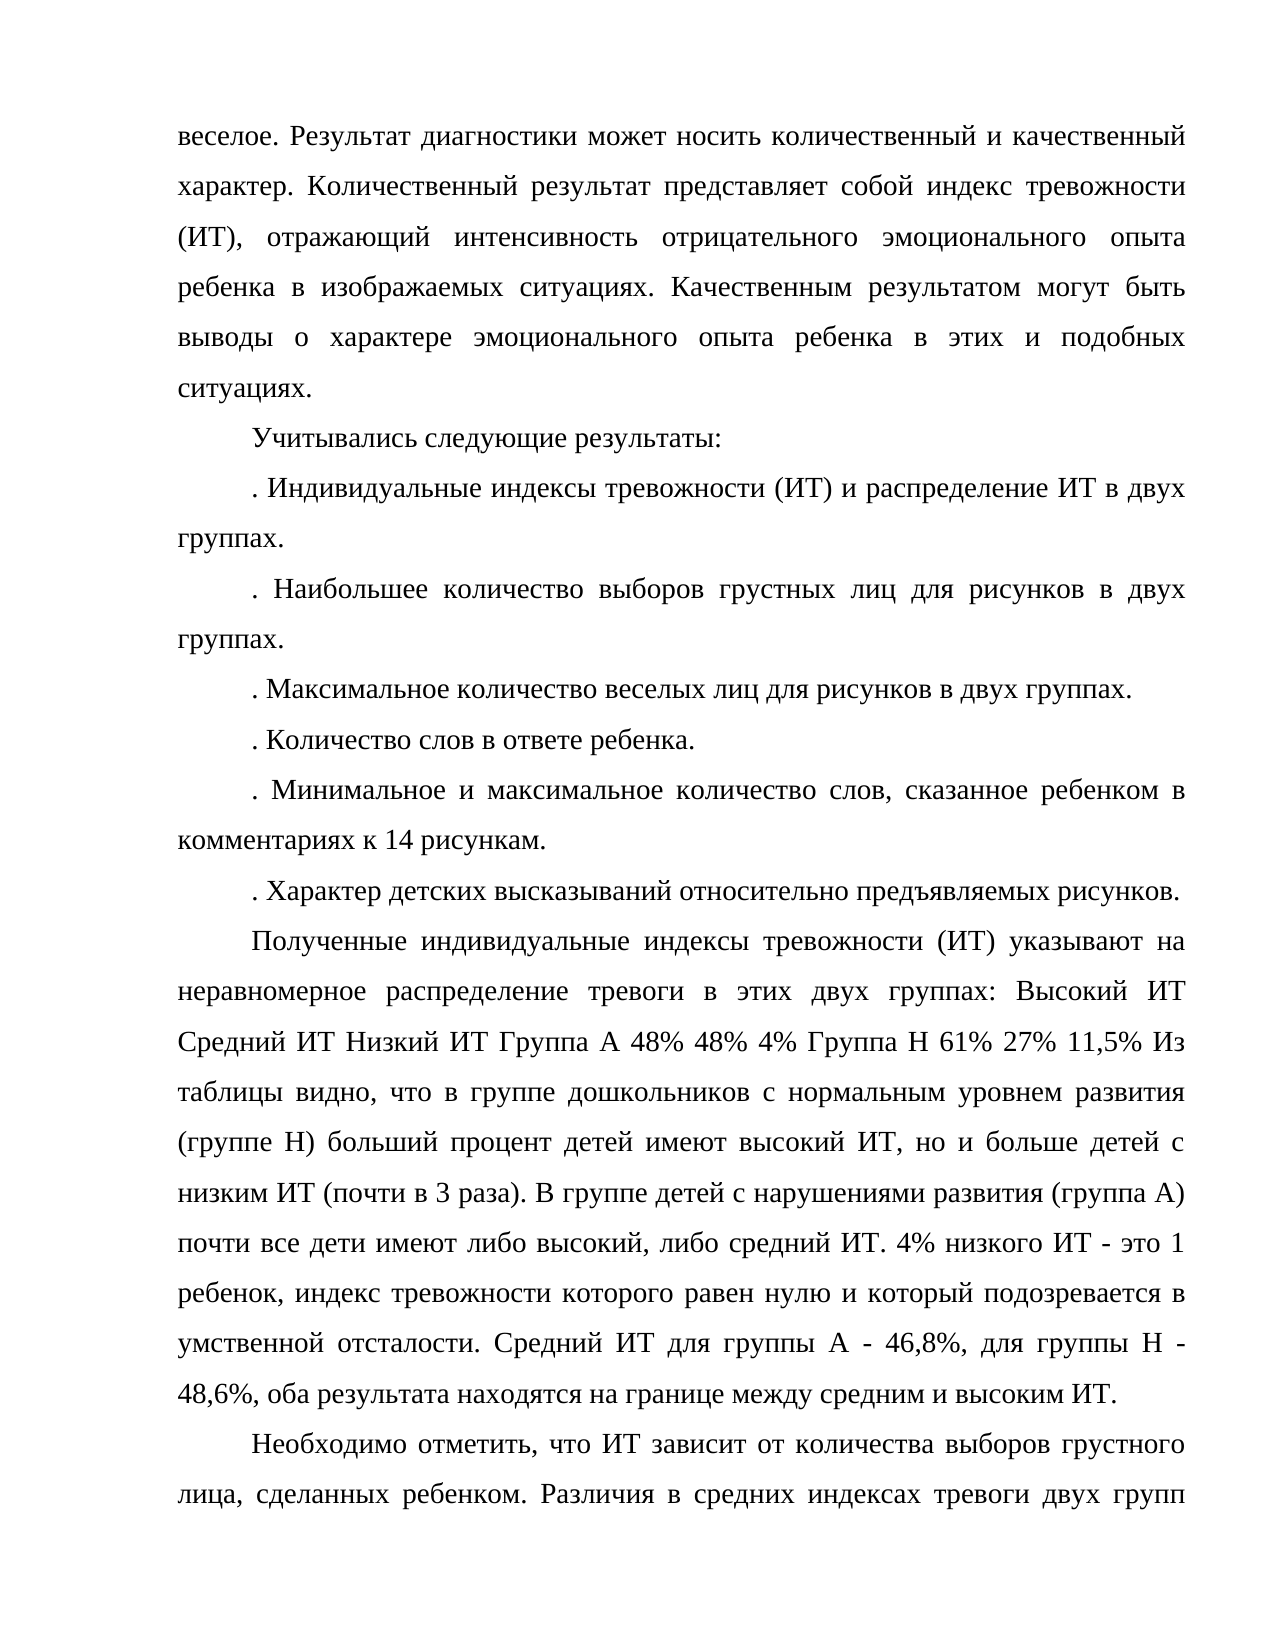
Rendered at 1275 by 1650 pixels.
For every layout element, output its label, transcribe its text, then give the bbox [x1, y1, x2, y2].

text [177, 118, 1186, 403]
text Учитывались следующие результаты: [177, 420, 1186, 453]
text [177, 1426, 1186, 1510]
text . Индивидуальные индексы тревожности (ИТ) и распределение ИТ в двух группах. [177, 470, 1186, 554]
text . Количество слов в ответе ребенка. [177, 722, 1186, 755]
text Полученные индивидуальные индексы тревожности (ИТ) указывают на неравномерное распределение тревоги в этих двух группах: Высокий ИТ Средний ИТ Низкий ИТ Группа А 48% 48% 4% Группа Н 61% 27% 11,5% Из таблицы видно, что в группе дошкольников с нормальным уровнем развития (группе Н) больший процент детей имеют высокий ИТ, но и больше детей с низким ИТ (почти в 3 раза). В группе детей с нарушениями развития (группа А) почти все дети имеют либо высокий, либо средний ИТ. 4% низкого ИТ - это 1 ребенок, индекс тревожности которого равен нулю и который подозревается в умственной отсталости. Средний ИТ для группы А - 46,8%, для группы Н - 48,6%, оба результата находятся на границе между средним и высоким ИТ. [177, 923, 1186, 1409]
text . Минимальное и максимальное количество слов, сказанное ребенком в комментариях к 14 рисункам. [177, 772, 1186, 856]
text . Характер детских высказываний относительно предъявляемых рисунков. [177, 873, 1186, 906]
text . Наибольшее количество выборов грустных лиц для рисунков в двух группах. [177, 571, 1186, 655]
text . Максимальное количество веселых лиц для рисунков в двух группах. [177, 672, 1186, 705]
